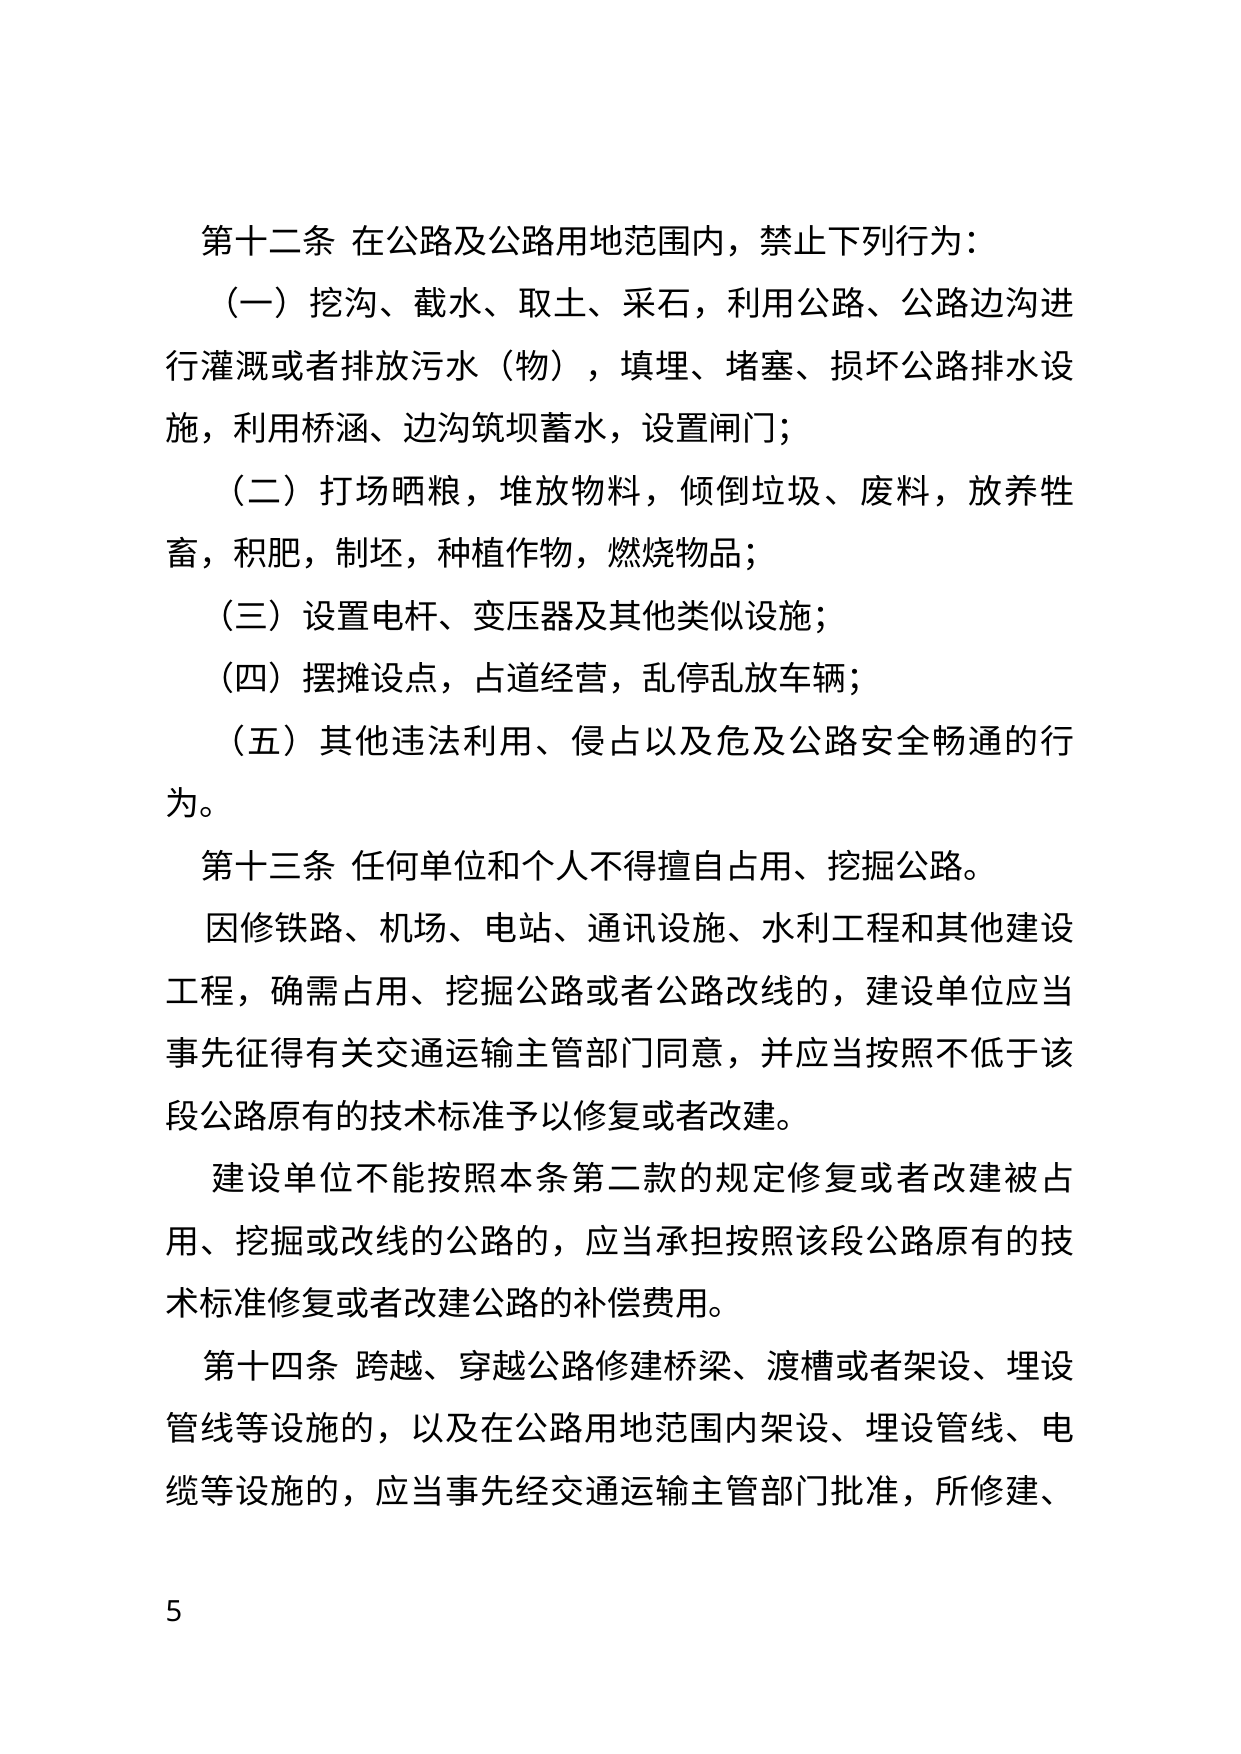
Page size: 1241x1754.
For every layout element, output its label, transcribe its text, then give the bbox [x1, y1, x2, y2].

text （五）其他违法利用、侵占以及危及公路安全畅通的行为。 [165, 703, 1075, 828]
text （四）摆摊设点，占道经营，乱停乱放车辆； [165, 641, 1075, 703]
text （二）打场晒粮，堆放物料，倾倒垃圾、废料，放养牲畜，积肥，制坯，种植作物，燃烧物品； [165, 453, 1075, 578]
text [165, 1328, 1075, 1516]
text 第十三条 任何单位和个人不得擅自占用、挖掘公路。 [165, 828, 1075, 891]
text （一）挖沟、截水、取土、采石，利用公路、公路边沟进行灌溉或者排放污水（物），填埋、堵塞、损坏公路排水设施，利用桥涵、边沟筑坝蓄水，设置闸门； [165, 266, 1075, 453]
text 建设单位不能按照本条第二款的规定修复或者改建被占用、挖掘或改线的公路的，应当承担按照该段公路原有的技术标准修复或者改建公路的补偿费用。 [165, 1141, 1075, 1328]
text 因修铁路、机场、电站、通讯设施、水利工程和其他建设工程，确需占用、挖掘公路或者公路改线的，建设单位应当事先征得有关交通运输主管部门同意，并应当按照不低于该段公路原有的技术标准予以修复或者改建。 [165, 891, 1075, 1141]
text （三）设置电杆、变压器及其他类似设施； [165, 578, 1075, 641]
text 第十二条 在公路及公路用地范围内，禁止下列行为： [165, 203, 1075, 266]
